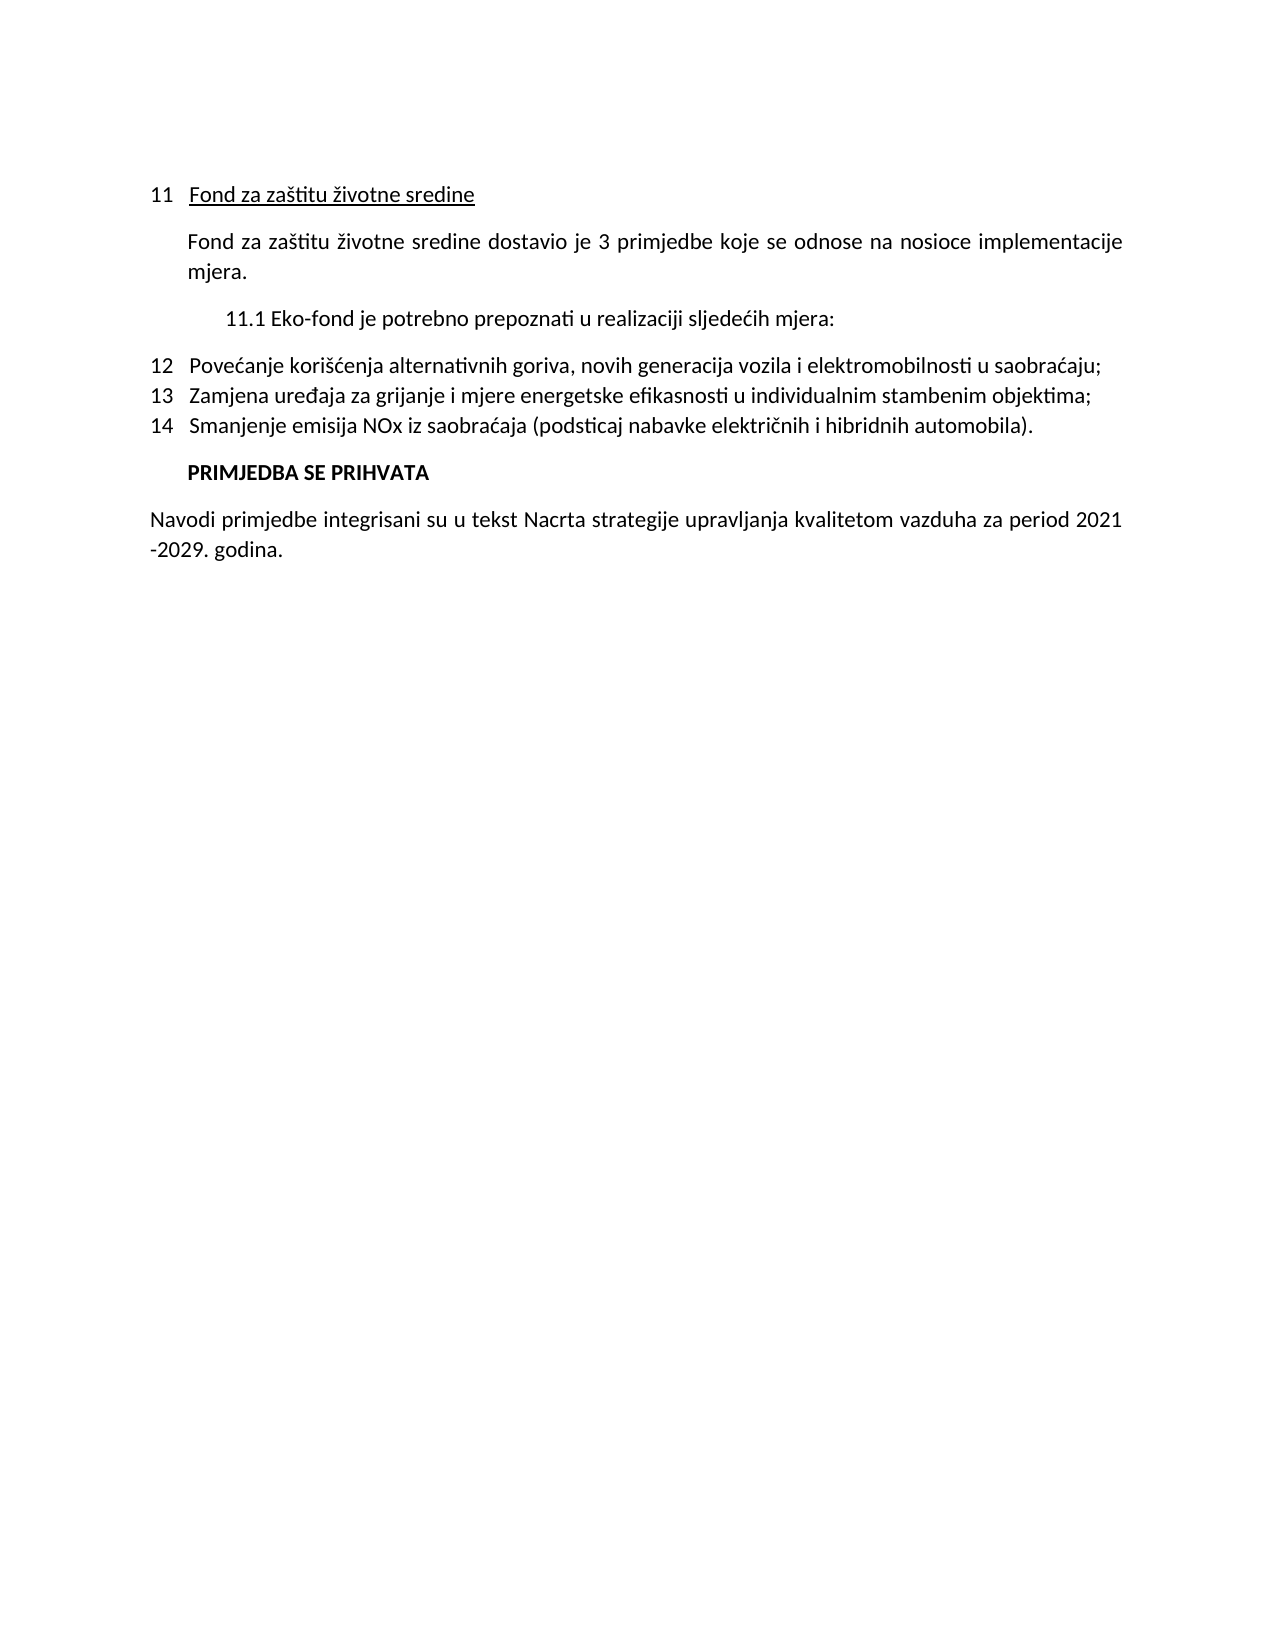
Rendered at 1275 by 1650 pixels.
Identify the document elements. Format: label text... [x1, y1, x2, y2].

text Fond za zaštitu životne sredine dostavio je 3 primjedbe koje se odnose na nosioce implementacije mjera. [187, 227, 1125, 285]
list Smanjenje emisija NOx iz saobraćaja (podsticaj nabavke električnih i hibridnih automobila). [150, 411, 1125, 439]
list Zamjena uređaja za grijanje i mjere energetske efikasnosti u individualnim stambenim objektima; [150, 381, 1125, 409]
text PRIMJEDBA SE PRIHVATA [187, 458, 1125, 486]
text Navodi primjedbe integrisani su u tekst Nacrta strategije upravljanja kvalitetom vazduha za period 2021 -2029. godina. [150, 505, 1125, 563]
list Povećanje korišćenja alternativnih goriva, novih generacija vozila i elektromobilnosti u saobraćaju; [150, 351, 1125, 379]
list Fond za zaštitu životne sredine [150, 180, 1125, 208]
text 11.1 Eko-fond je potrebno prepoznati u realizaciji sljedećih mjera: [150, 304, 1125, 332]
